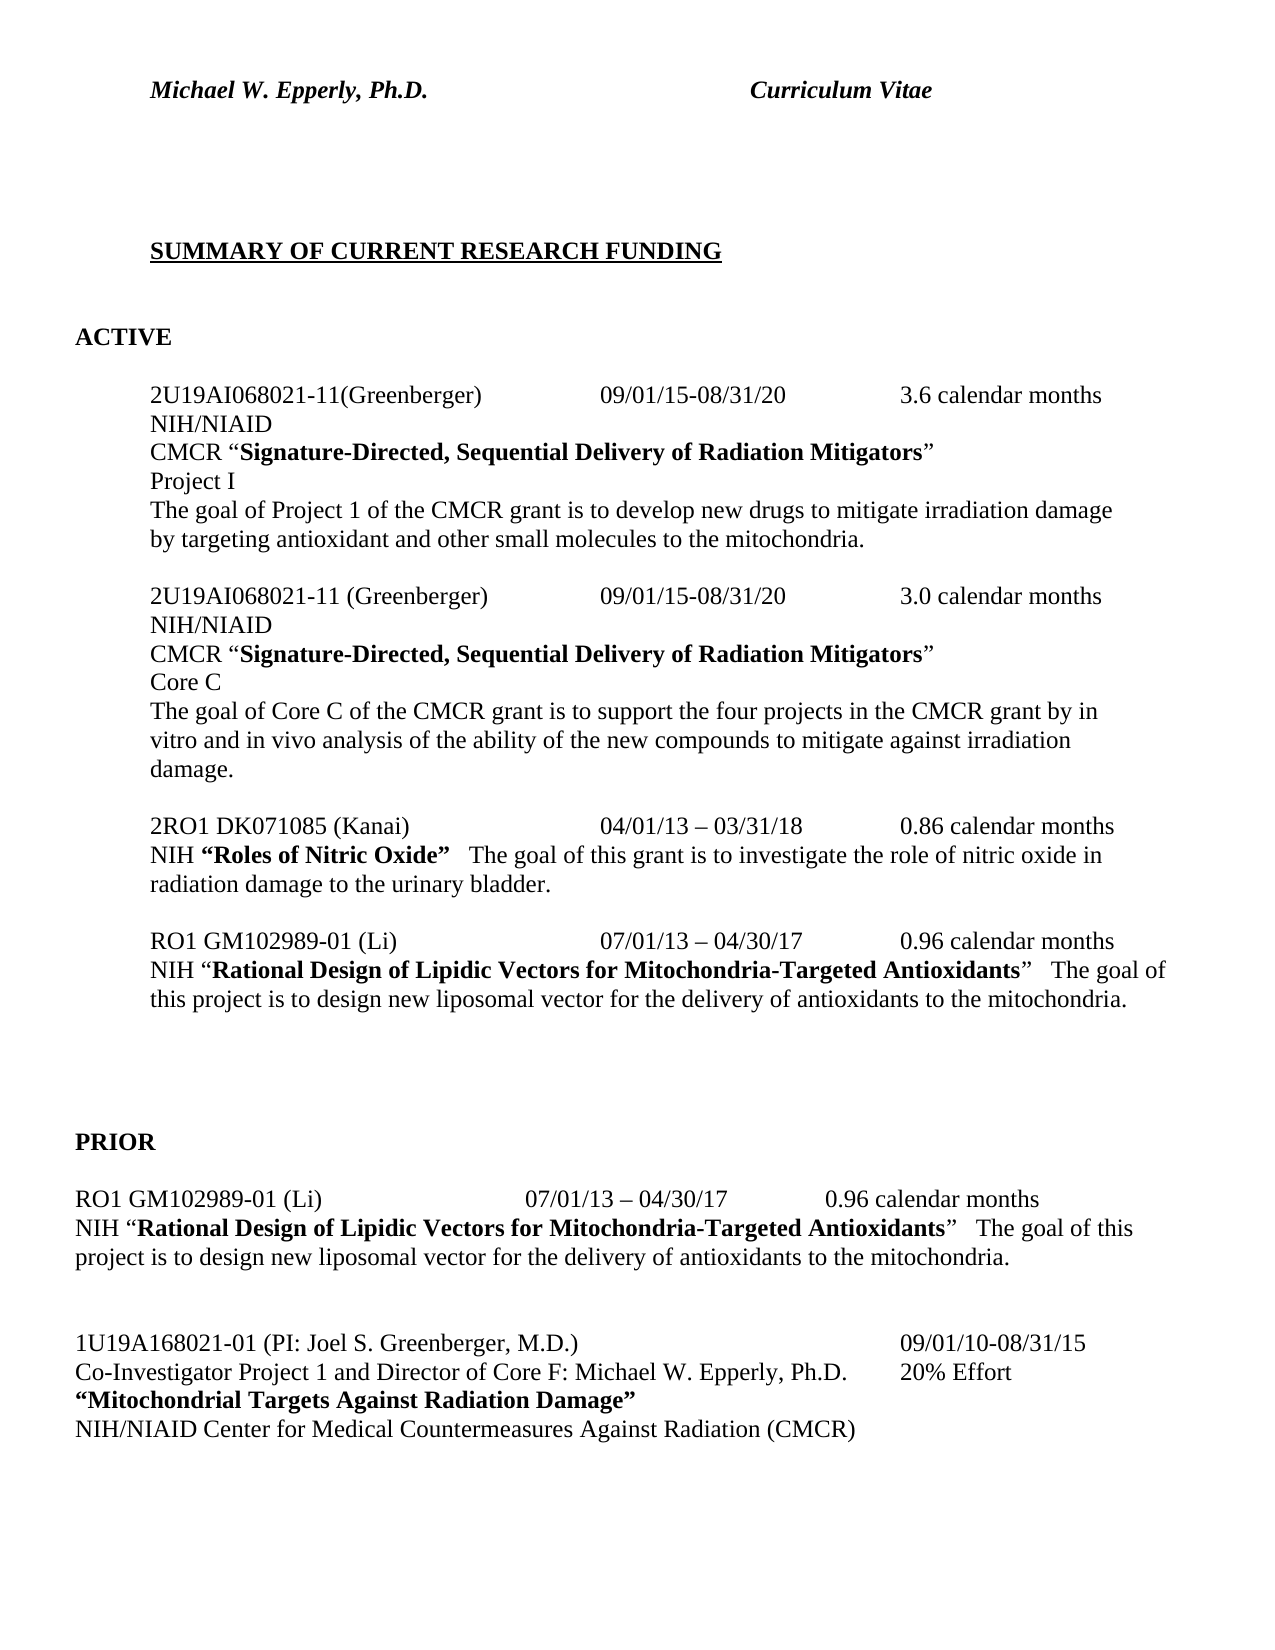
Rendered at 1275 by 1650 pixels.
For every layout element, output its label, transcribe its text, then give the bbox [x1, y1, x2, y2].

text SUMMARY OF CURRENT RESEARCH FUNDING [150, 236, 1200, 265]
text ACTIVE [75, 322, 1200, 351]
text 2RO1 DK071085 (Kanai) 04/01/13 – 03/31/18 0.86 calendar months [150, 811, 1200, 840]
text NIH/NIAID [150, 409, 1125, 437]
text Core C [150, 667, 1125, 696]
text NIH/NIAID Center for Medical Countermeasures Against Radiation (CMCR) [75, 1414, 1200, 1443]
text “Mitochondrial Targets Against Radiation Damage” [75, 1386, 1200, 1414]
text 1U19A168021-01 (PI: Joel S. Greenberger, M.D.) 09/01/10-08/31/15 [75, 1328, 1200, 1357]
text CMCR “Signature-Directed, Sequential Delivery of Radiation Mitigators” [150, 437, 1125, 466]
text Co-Investigator Project 1 and Director of Core F: W. Epperly, Ph.D. 20% Effort [75, 1357, 1200, 1386]
text RO1 GM102989-01 (Li) 07/01/13 – 04/30/17 0.96 calendar months [150, 926, 1200, 955]
text The goal of Project 1 of the CMCR grant is to develop new drugs to mitigate irradiation damage by targeting antioxidant and other small molecules to the mitochondria. [150, 495, 1125, 552]
text NIH “Rational Design of Lipidic Vectors for Mitochondria-Targeted Antioxidants” The goal of this project is to design new liposomal vector for the delivery of antioxidants to the mitochondria. [75, 1213, 1200, 1271]
text RO1 GM102989-01 (Li) 07/01/13 – 04/30/17 0.96 calendar months [75, 1184, 1200, 1213]
text NIH “Roles of Nitric Oxide” The goal of this grant is to investigate the role of nitric oxide in [150, 840, 1200, 869]
text The goal of Core C of the CMCR grant is to support the four projects in the CMCR grant by in vitro and in vivo analysis of the ability of the new compounds to mitigate against irradiation damage. [150, 696, 1125, 782]
text 2U19AI068021-11 (Greenberger) 09/01/15-08/31/20 3.0 calendar months [150, 581, 1200, 610]
text NIH/NIAID [150, 610, 1125, 639]
text 2U19AI068021-11(Greenberger) 09/01/15-08/31/20 3.6 calendar months [150, 380, 1200, 409]
text CMCR “Signature-Directed, Sequential Delivery of Radiation Mitigators” [150, 639, 1125, 667]
text PRIOR [75, 1127, 1200, 1156]
text radiation damage to the urinary bladder. [150, 869, 1200, 897]
text Project I [150, 466, 1125, 495]
text NIH “Rational Design of Lipidic Vectors for Mitochondria-Targeted Antioxidants” The goal of this project is to design new liposomal vector for the delivery of antioxidants to the mitochondria. [150, 955, 1200, 1012]
